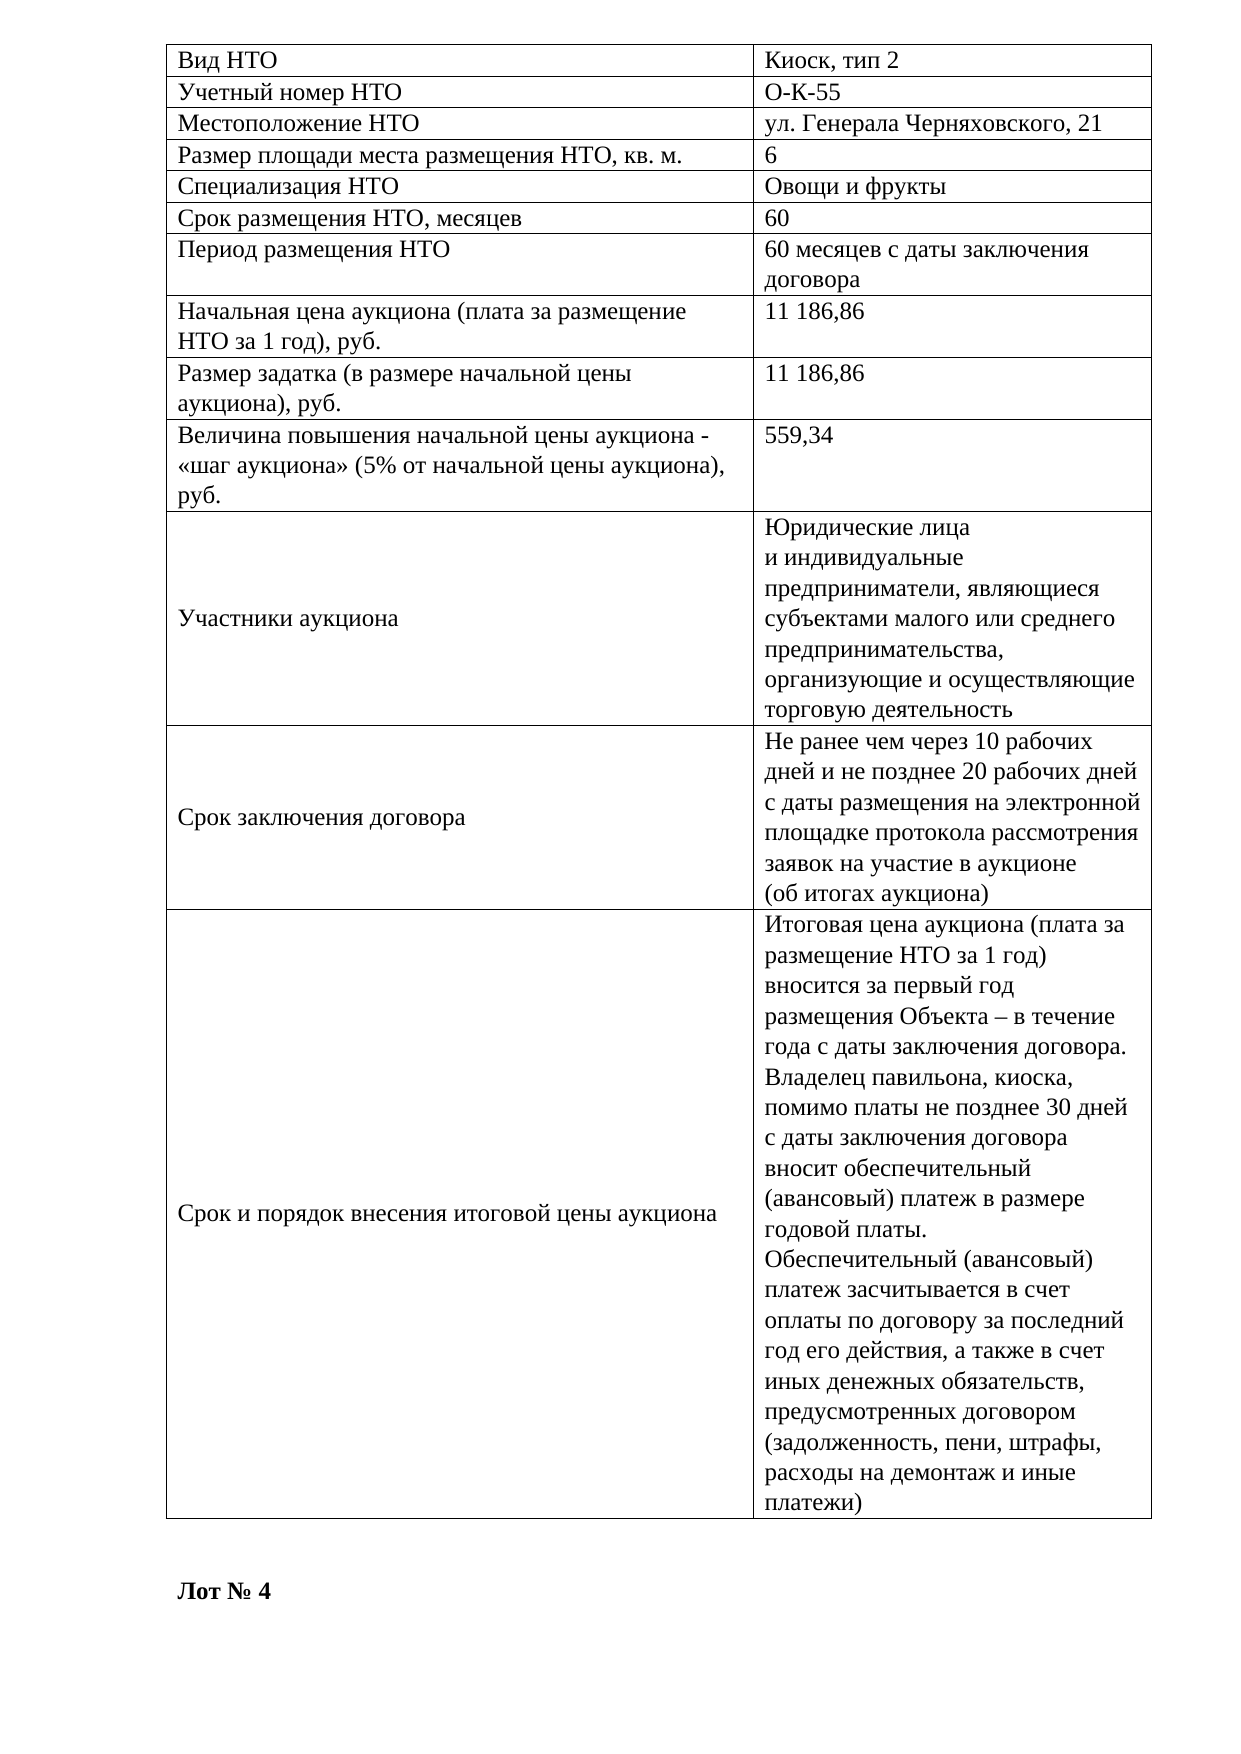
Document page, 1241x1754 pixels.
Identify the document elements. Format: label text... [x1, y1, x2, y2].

table_cell Юридические лица и индивидуальные предприниматели, являющиеся субъектами малого или среднего предпринимательства, организующие и осуществляющие торговую деятельность [754, 512, 1151, 725]
table_cell Срок размещения НТО, месяцев [167, 203, 753, 233]
table_cell Начальная цена аукциона (плата за размещение НТО за 1 год), руб. [167, 296, 753, 357]
table_cell Учетный номер НТО [167, 77, 753, 107]
table_cell Период размещения НТО [167, 234, 753, 295]
table_cell 60 месяцев с даты заключения договора [754, 234, 1151, 295]
table_cell 6 [754, 140, 1151, 170]
table_cell Участники аукциона [167, 512, 753, 725]
table_cell 60 [754, 203, 1151, 233]
table_cell Размер задатка (в размере начальной цены аукциона), руб. [167, 358, 753, 419]
table_cell 559,34 [754, 420, 1151, 511]
table_cell ул. Генерала Черняховского, 21 [754, 108, 1151, 139]
table_header Киоск, тип 2 [754, 45, 1151, 76]
table_cell Овощи и фрукты [754, 171, 1151, 202]
table_cell Специализация НТО [167, 171, 753, 202]
table_cell Величина повышения начальной цены аукциона - «шаг аукциона» (5% от начальной цены аукциона), руб. [167, 420, 753, 511]
table_cell Срок заключения договора [167, 726, 753, 908]
table_cell Местоположение НТО [167, 108, 753, 139]
table_cell Итоговая цена аукциона (плата за размещение НТО за 1 год) вносится за первый год размещения Объекта – в течение года с даты заключения договора. Владелец павильона, киоска, помимо платы не позднее 30 дней с даты заключения договора вносит обеспечительный (авансовый) платеж в размере годовой платы. Обеспечительный (авансовый) платеж засчитывается в счет оплаты по договору за последний год его действия, а также в счет иных денежных обязательств, предусмотренных договором (задолженность, пени, штрафы, расходы на демонтаж и иные платежи) [754, 910, 1151, 1518]
table_cell О-К-55 [754, 77, 1151, 107]
table_cell Размер площади места размещения НТО, кв. м. [167, 140, 753, 170]
text Лот № 4 [177, 1576, 1152, 1605]
table_cell Срок и порядок внесения итоговой цены аукциона [167, 910, 753, 1518]
table_cell 11 186,86 [754, 358, 1151, 419]
table_header Вид НТО [167, 45, 753, 76]
table_cell 11 186,86 [754, 296, 1151, 357]
table_cell Не ранее чем через 10 рабочих дней и не позднее 20 рабочих дней с даты размещения на электронной площадке протокола рассмотрения заявок на участие в аукционе (об итогах аукциона) [754, 726, 1151, 908]
